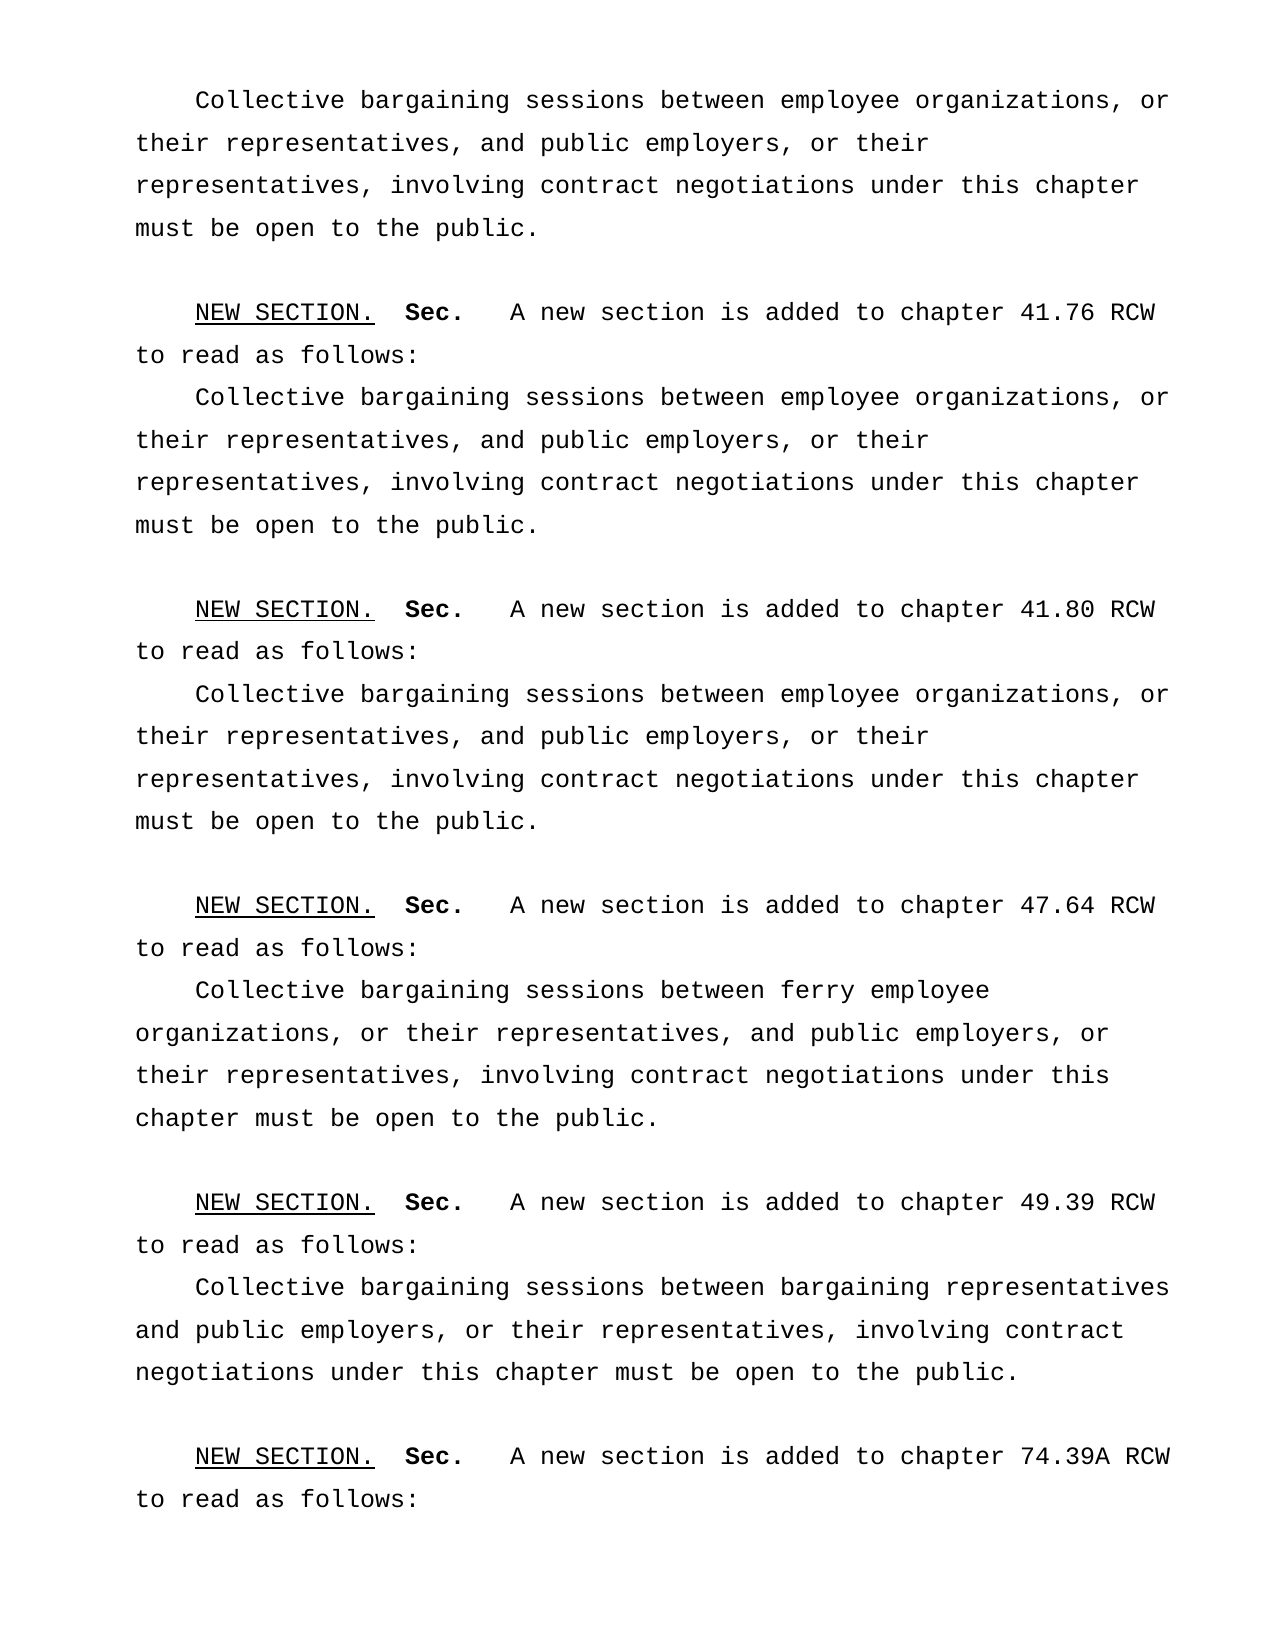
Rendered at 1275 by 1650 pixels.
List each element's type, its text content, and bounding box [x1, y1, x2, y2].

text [135, 1262, 1170, 1389]
text NEW SECTION. Sec. A new section is added to chapter 49.39 RCW to read as follows: [135, 1177, 1170, 1262]
text NEW SECTION. Sec. A new section is added to chapter 47.64 RCW to read as follows: [135, 880, 1170, 965]
text NEW SECTION. Sec. A new section is added to chapter 41.76 RCW to read as follows: [135, 287, 1170, 372]
text NEW SECTION. Sec. A new section is added to chapter 41.80 RCW to read as follows: [135, 583, 1170, 668]
text Collective bargaining sessions between ferry employee organizations, or their representatives, and public employers, or their representatives, involving contract negotiations under this chapter must be open to the public. [135, 965, 1170, 1135]
text NEW SECTION. Sec. A new section is added to chapter 74.39A RCW to read as follows: [135, 1431, 1170, 1516]
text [135, 75, 1170, 245]
